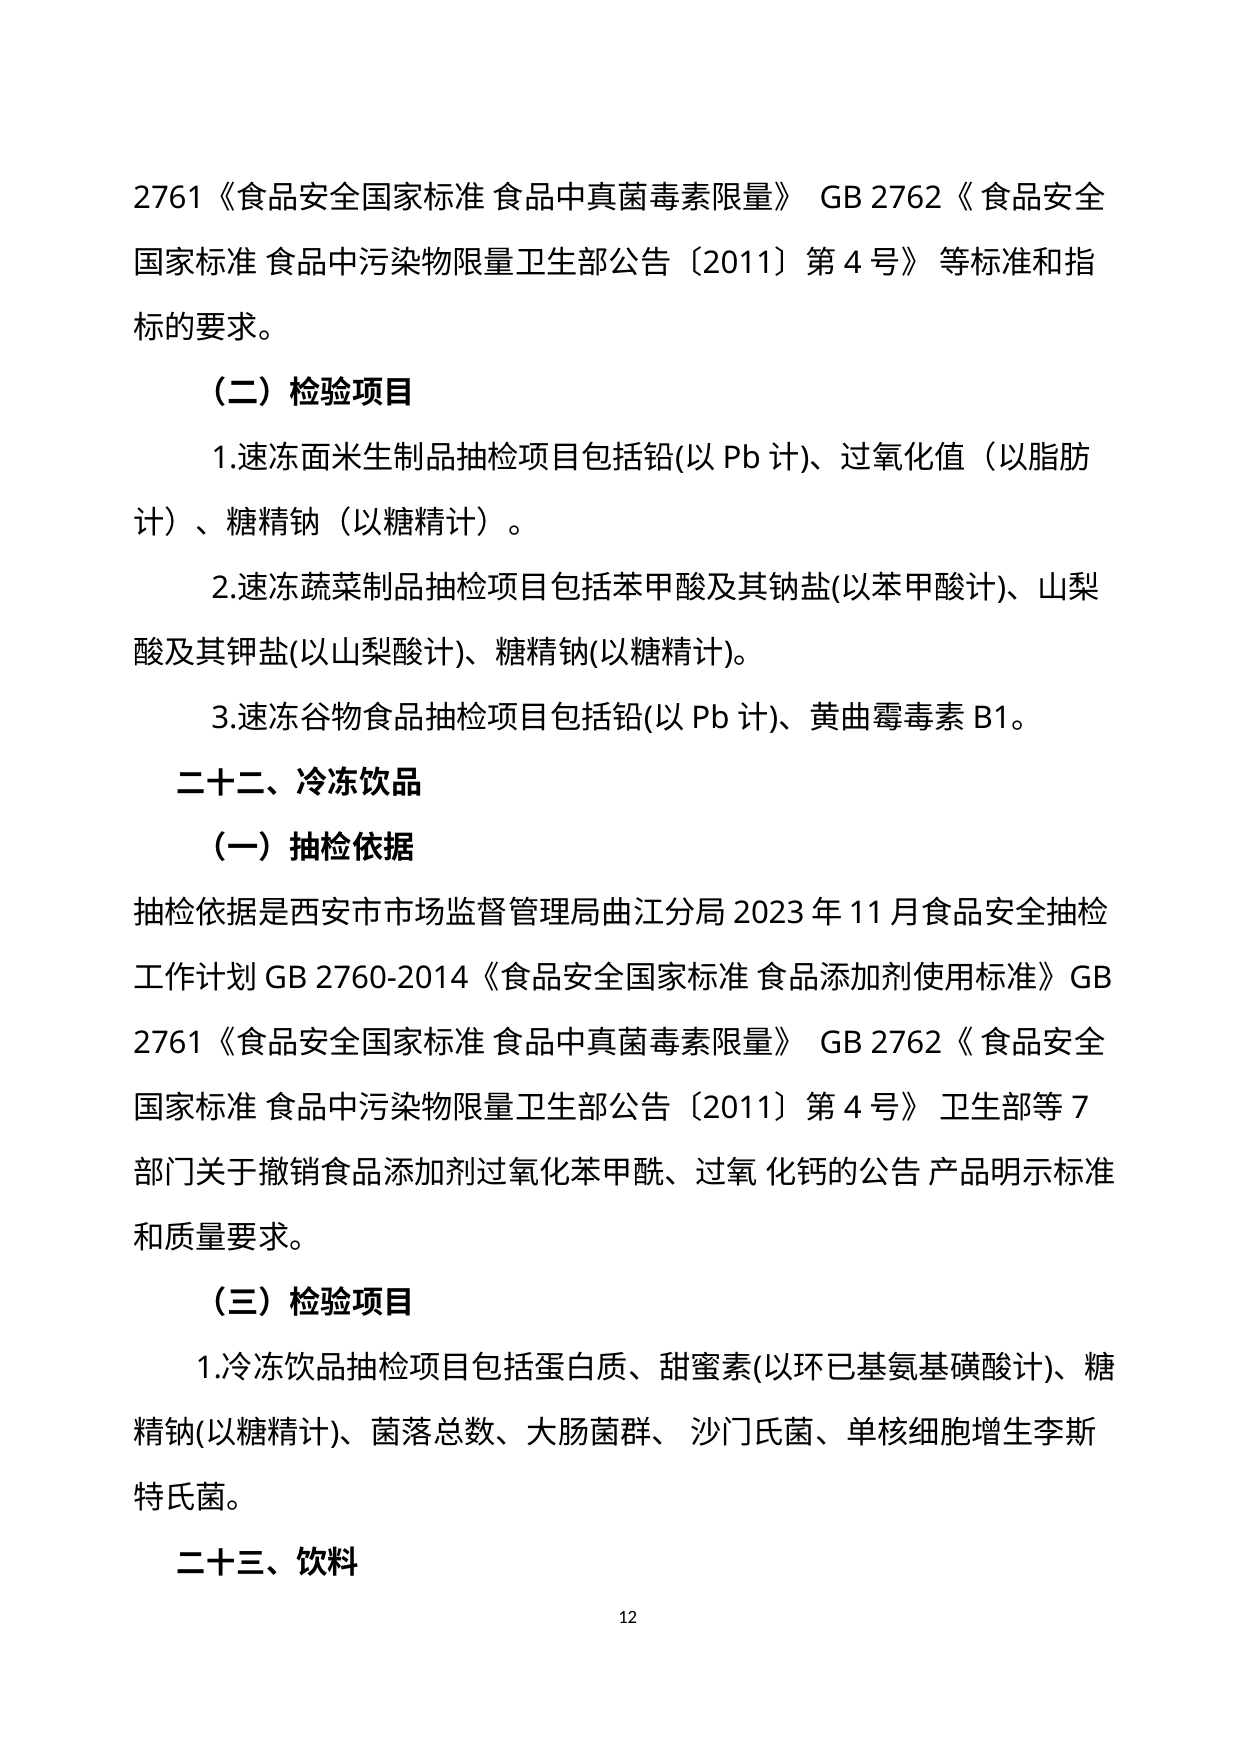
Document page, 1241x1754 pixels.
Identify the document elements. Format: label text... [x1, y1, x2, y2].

text （二）检验项目 [133, 357, 1122, 422]
text 1.速冻面米生制品抽检项目包括铅(以 Pb 计)、过氧化值（以脂肪计）、糖精钠（以糖精计）。 [133, 422, 1122, 552]
list 冷冻饮品 [133, 747, 1122, 812]
text （一）抽检依据 [133, 812, 1122, 877]
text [133, 162, 1122, 357]
list 检验项目 [133, 1267, 1122, 1332]
text 2.速冻蔬菜制品抽检项目包括苯甲酸及其钠盐(以苯甲酸计)、山梨酸及其钾盐(以山梨酸计)、糖精钠(以糖精计)。 [133, 552, 1122, 682]
text 3.速冻谷物食品抽检项目包括铅(以 Pb 计)、黄曲霉毒素 B1。 [133, 682, 1122, 747]
text 1.冷冻饮品抽检项目包括蛋白质、甜蜜素(以环已基氨基磺酸计)、糖精钠(以糖精计)、菌落总数、大肠菌群、 沙门氏菌、单核细胞增生李斯特氏菌。 [133, 1332, 1122, 1527]
text 抽检依据是西安市市场监督管理局曲江分局2023年11月食品安全抽检工作计划GB 2760-2014《食品安全国家标准 食品添加剂使用标准》GB 2761《食品安全国家标准 食品中真菌毒素限量》 GB 2762《 食品安全国家标准 食品中污染物限量卫生部公告〔2011〕第 4 号》 卫生部等 7 部门关于撤销食品添加剂过氧化苯甲酰、过氧 化钙的公告 产品明示标准和质量要求。 [133, 877, 1122, 1267]
list 饮料 [133, 1527, 1122, 1592]
